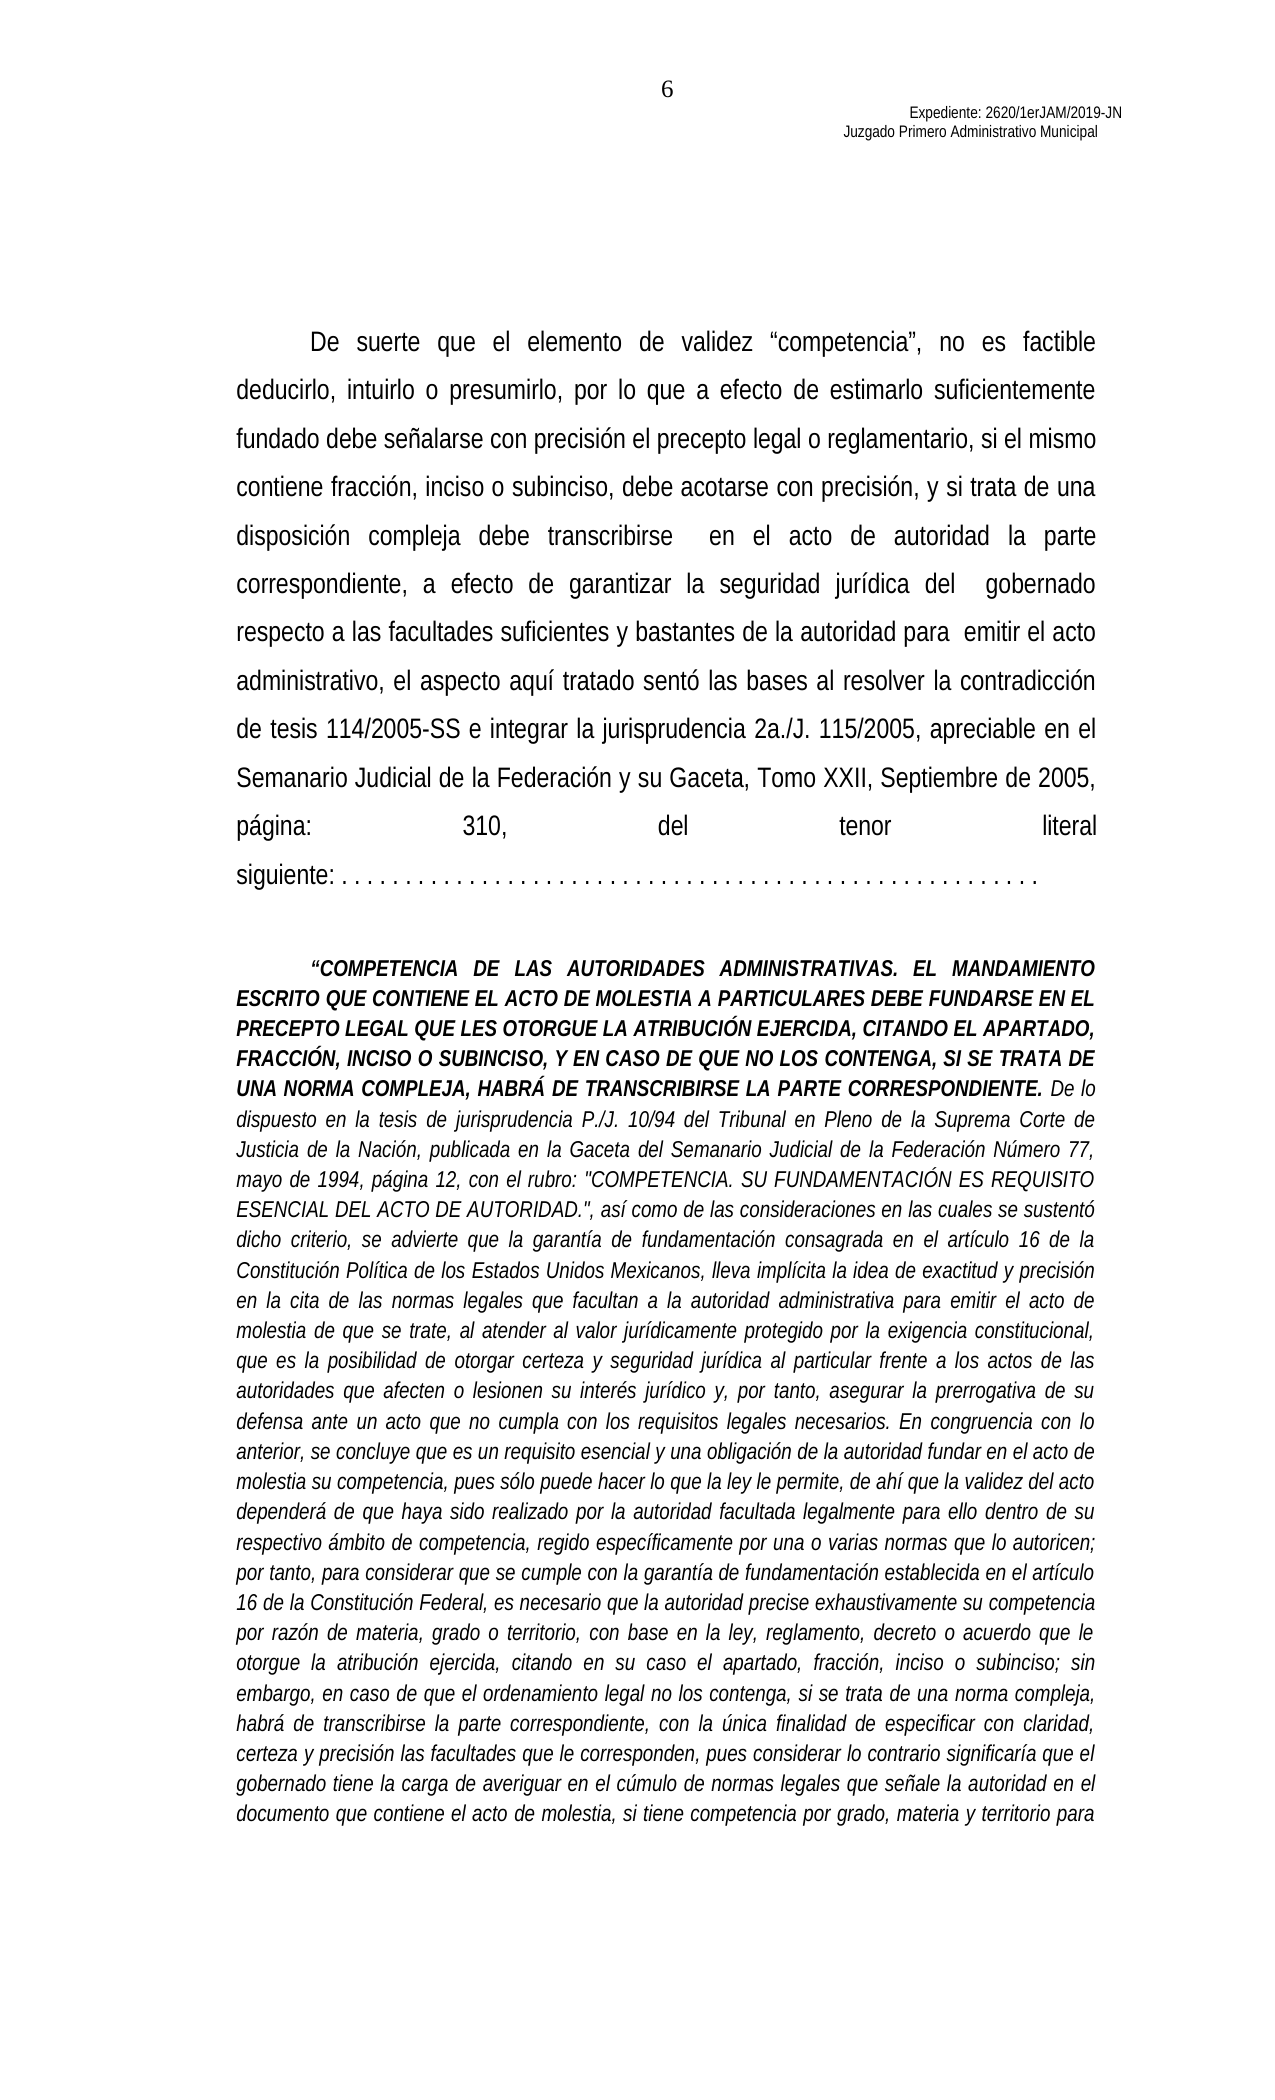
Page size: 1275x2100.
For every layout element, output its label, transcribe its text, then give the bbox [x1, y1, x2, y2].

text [236, 954, 1098, 1827]
text De suerte que el elemento de validez “competencia”, no es factible deducirlo, intuirlo o presumirlo, por lo que a efecto de estimarlo suficientemente fundado debe señalarse con precisión el precepto legal o reglamentario, si el mismo contiene fracción, inciso o subinciso, debe acotarse con precisión, y si trata de una disposición compleja debe transcribirse en el acto de autoridad la parte correspondiente, a efecto de garantizar la seguridad jurídica del gobernado respecto a las facultades suficientes y bastantes de la autoridad para emitir el acto administrativo, el aspecto aquí tratado sentó las bases al resolver la contradicción de tesis 114/2005-SS e integrar la jurisprudencia 2a./J. 115/2005, apreciable en el Semanario Judicial de la Federación y su Gaceta, Tomo XXII, Septiembre de 2005, página: 310, del tenor literal siguiente: . . . . . . . . . . . . . . . . . . . . . . . . . . . . . . . . . . . . . . . . . . . . . . . . . . . . . . . [236, 325, 1098, 890]
